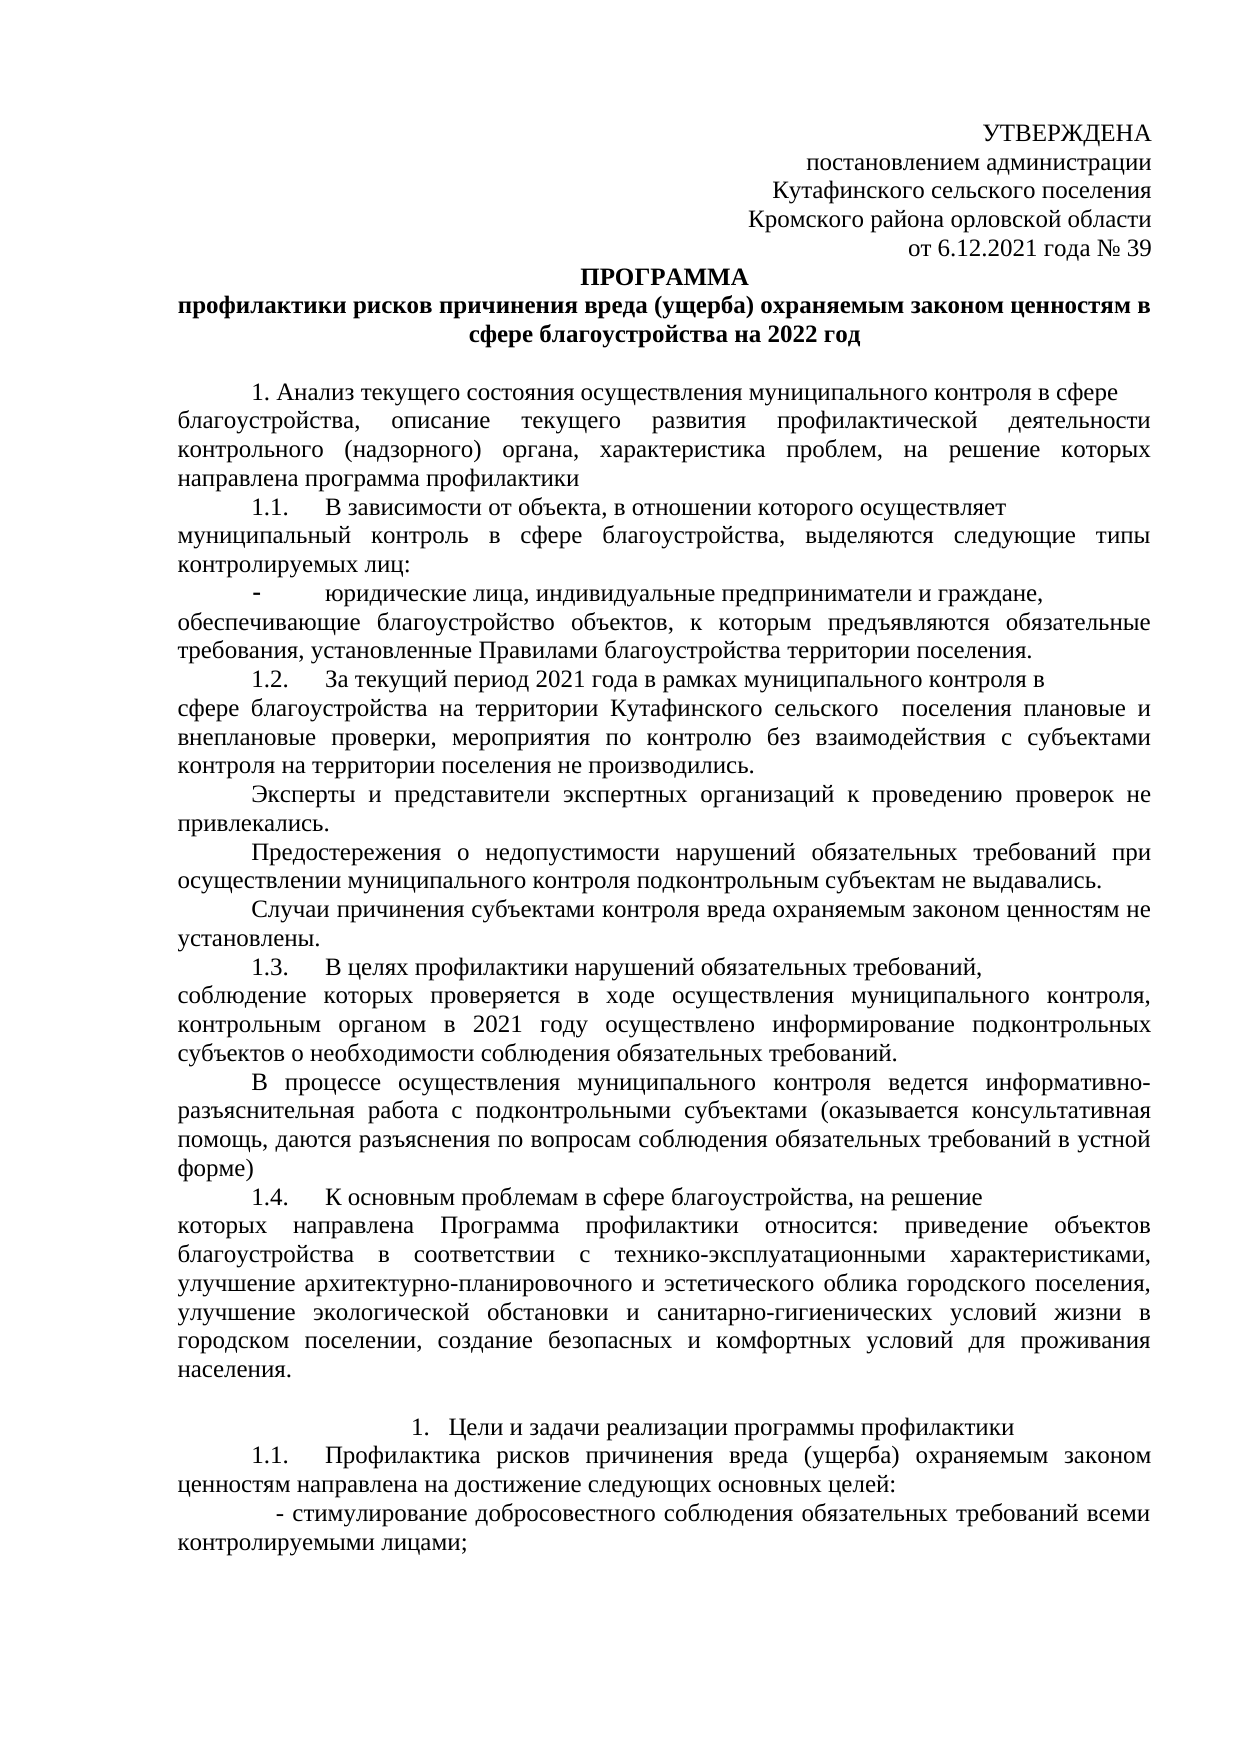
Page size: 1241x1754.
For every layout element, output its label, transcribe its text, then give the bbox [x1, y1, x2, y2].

text муниципальный контроль в сфере благоустройства, выделяются следующие типы контролируемых лиц: [177, 521, 1152, 578]
text В процессе осуществления муниципального контроля ведется информативно-разъяснительная работа с подконтрольными субъектами (оказывается консультативная помощь, даются разъяснения по вопросам соблюдения обязательных требований в устной форме) [177, 1067, 1152, 1182]
text обеспечивающие благоустройство объектов, к которым предъявляются обязательные требования, установленные Правилами благоустройства территории поселения. [177, 607, 1152, 664]
text Предостережения о недопустимости нарушений обязательных требований при осуществлении муниципального контроля подконтрольным субъектам не выдавались. [177, 837, 1152, 894]
text Эксперты и представители экспертных организаций к проведению проверок не привлекались. [177, 779, 1152, 837]
list В зависимости от объекта, в отношении которого осуществляет [177, 492, 1152, 521]
text УТВЕРЖДЕНА [177, 118, 1152, 147]
text Кромского района орловской области [709, 204, 1152, 233]
list К основным проблемам в сфере благоустройства, на решение [177, 1182, 1152, 1211]
text 1. Анализ текущего состояния осуществления муниципального контроля в сфере [177, 377, 1152, 406]
list юридические лица, индивидуальные предприниматели и граждане, [177, 578, 1152, 607]
list За текущий период 2021 года в рамках муниципального контроля в [177, 664, 1152, 693]
text - стимулирование добросовестного соблюдения обязательных требований всеми контролируемыми лицами; [177, 1498, 1152, 1556]
list Профилактика рисков причинения вреда (ущерба) охраняемым законом ценностям направлена на достижение следующих основных целей: [177, 1441, 1152, 1498]
text профилактики рисков причинения вреда (ущерба) охраняемым законом ценностям в сфере благоустройства на 2022 год [177, 291, 1152, 348]
text которых направлена Программа профилактики относится: приведение объектов благоустройства в соответствии с технико-эксплуатационными характеристиками, улучшение архитектурно-планировочного и эстетического облика городского поселения, улучшение экологической обстановки и санитарно-гигиенических условий жизни в городском поселении, создание безопасных и комфортных условий для проживания населения. [177, 1211, 1152, 1383]
text благоустройства, описание текущего развития профилактической деятельности контрольного (надзорного) органа, характеристика проблем, на решение которых направлена программа профилактики [177, 406, 1152, 492]
text ПРОГРАММА [177, 262, 1152, 291]
text соблюдение которых проверяется в ходе осуществления муниципального контроля, контрольным органом в 2021 году осуществлено информирование подконтрольных субъектов о необходимости соблюдения обязательных требований. [177, 981, 1152, 1067]
list Цели и задачи реализации программы профилактики [274, 1412, 1152, 1441]
text постановлением администрации Кутафинского сельского поселения [709, 147, 1152, 204]
text от 6.12.2021 года № 39 [709, 233, 1152, 262]
text сфере благоустройства на территории Кутафинского сельского поселения плановые и внеплановые проверки, мероприятия по контролю без взаимодействия с субъектами контроля на территории поселения не производились. [177, 693, 1152, 779]
text Случаи причинения субъектами контроля вреда охраняемым законом ценностям не установлены. [177, 894, 1152, 952]
list В целях профилактики нарушений обязательных требований, [177, 952, 1152, 981]
